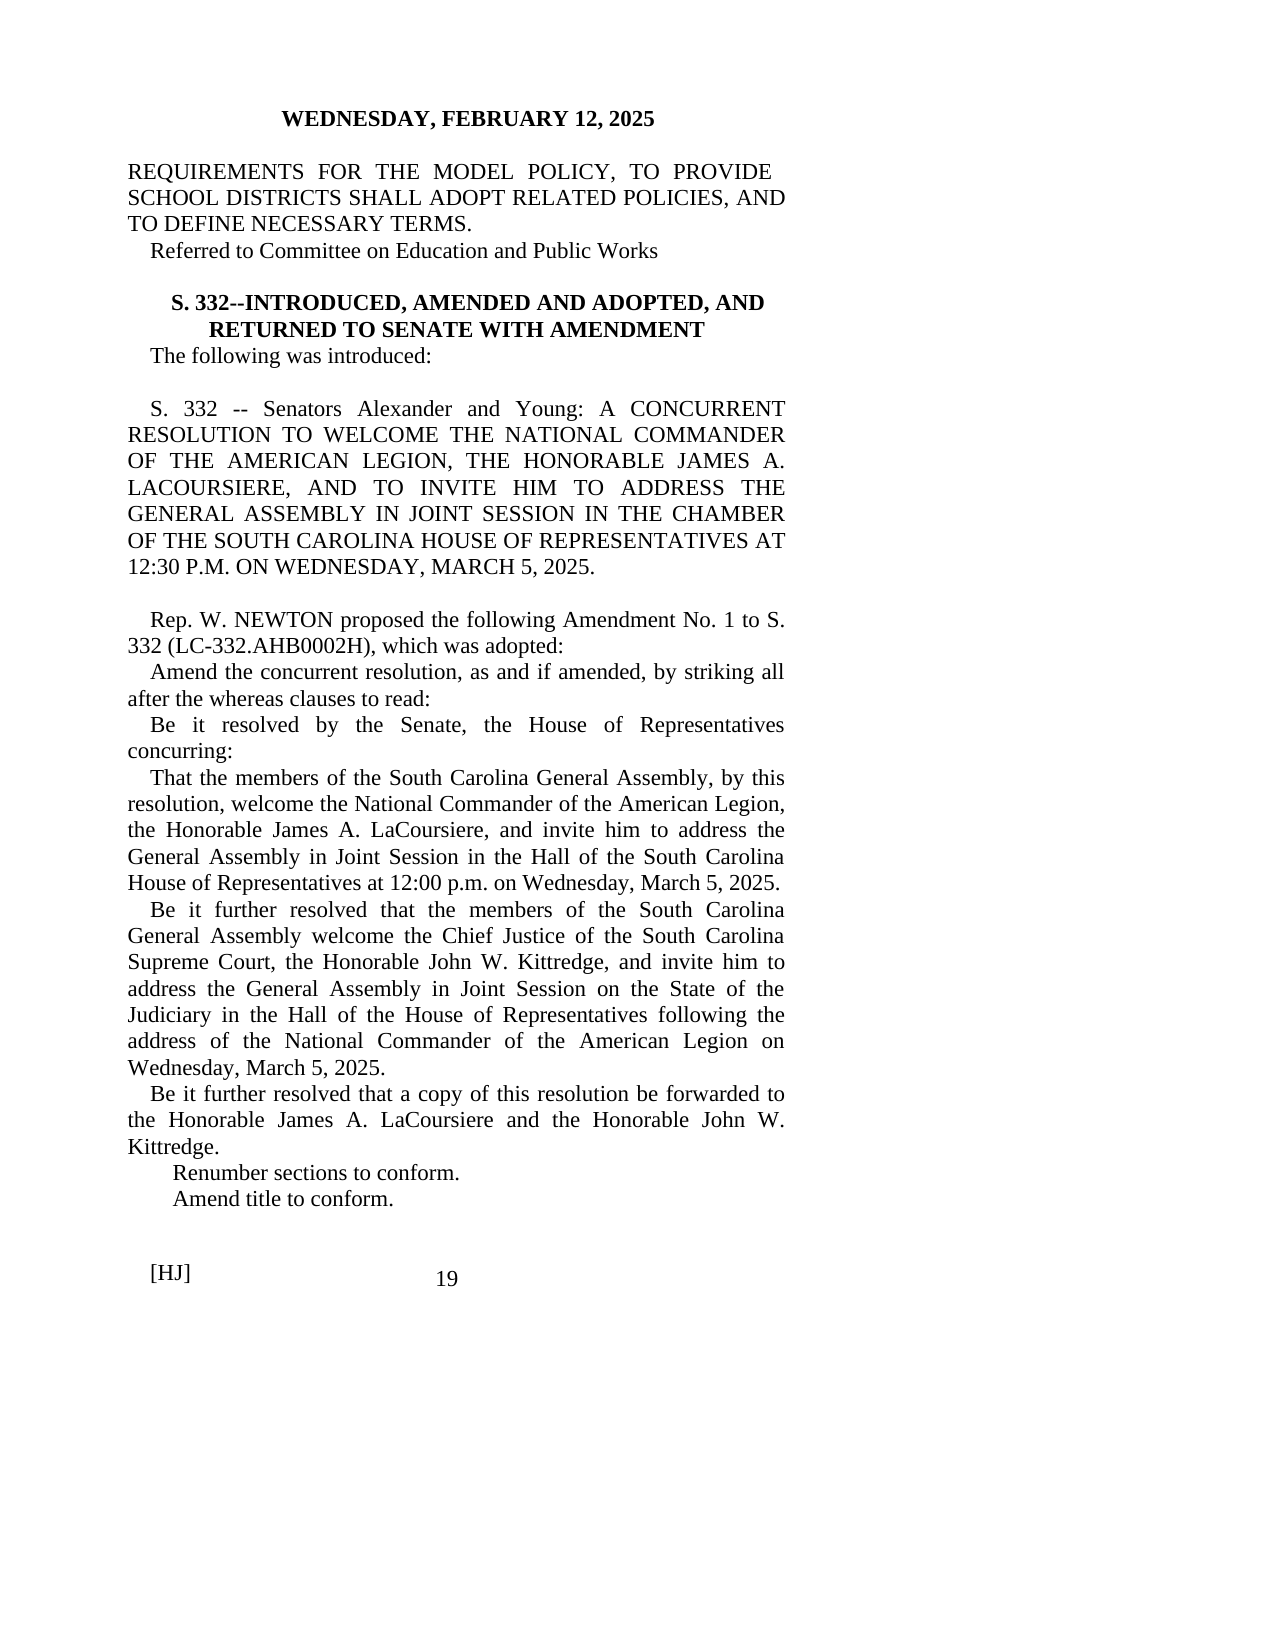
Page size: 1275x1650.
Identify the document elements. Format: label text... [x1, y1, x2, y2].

text The following was introduced: [127, 342, 786, 368]
text Be it further resolved that the members of the South Carolina General Assembly welcome the Chief Justice of the South Carolina Supreme Court, the Honorable John W. Kittredge, and invite him to address the General Assembly in Joint Session on the State of the Judiciary in the Hall of the House of Representatives following the address of the National Commander of the American Legion on Wednesday, March 5, 2025. [127, 896, 786, 1080]
text S. 332 -- Senators Alexander and Young: A CONCURRENT RESOLUTION TO WELCOME THE NATIONAL COMMANDER OF THE AMERICAN LEGION, THE HONORABLE JAMES A. LACOURSIERE, AND TO INVITE HIM TO ADDRESS THE GENERAL ASSEMBLY IN JOINT SESSION IN THE CHAMBER OF THE SOUTH CAROLINA HOUSE OF REPRESENTATIVES AT 12:30 P.M. ON WEDNESDAY, MARCH 5, 2025. [127, 395, 786, 579]
text S. 332--INTRODUCED, AMENDED AND ADOPTED, AND RETURNED TO SENATE WITH AMENDMENT [127, 289, 786, 342]
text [127, 158, 786, 237]
text Rep. W. NEWTON proposed the following Amendment No. 1 to S. 332 (LC-332.AHB0002H), which was adopted: [127, 606, 786, 658]
text Be it resolved by the Senate, the House of Representatives concurring: [127, 711, 786, 764]
text Referred to Committee on Education and Public Works [127, 237, 786, 263]
text Renumber sections to conform. [150, 1159, 786, 1186]
title Amend title to conform. [150, 1186, 786, 1212]
text Be it further resolved that a copy of this resolution be forwarded to the Honorable James A. LaCoursiere and the Honorable John W. Kittredge. [127, 1080, 786, 1159]
text That the members of the South Carolina General Assembly, by this resolution, welcome the National Commander of the American Legion, the Honorable James A. LaCoursiere, and invite him to address the General Assembly in Joint Session in the Hall of the South Carolina House of Representatives at 12:00 p.m. on Wednesday, March 5, 2025. [127, 764, 786, 896]
text Amend the concurrent resolution, as and if amended, by striking all after the whereas clauses to read: [127, 658, 786, 711]
